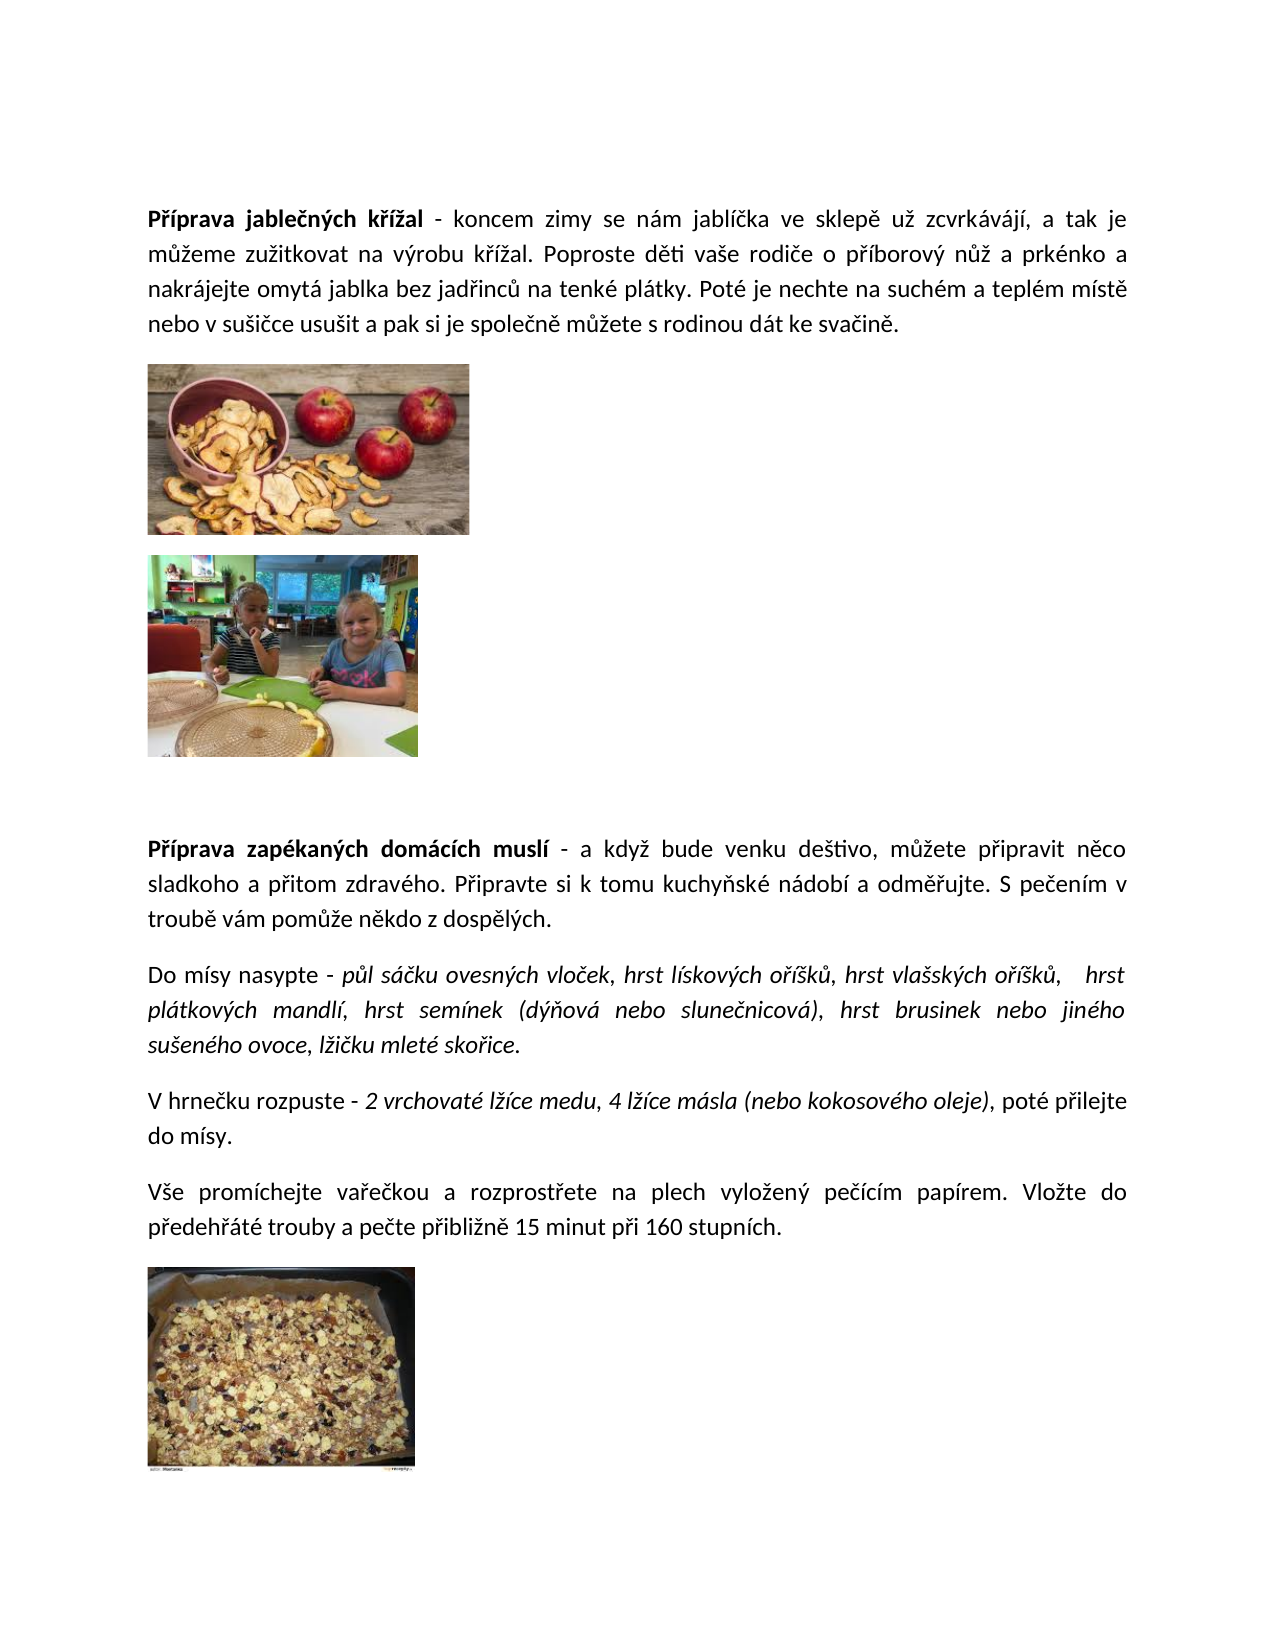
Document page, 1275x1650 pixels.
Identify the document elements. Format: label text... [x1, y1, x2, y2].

text Příprava zapékaných domácích muslí - a když bude venku deštivo, můžete připravit něco sladkoho a přitom zdravého. Připravte si k tomu kuchyňské nádobí a odměřujte. S pečením v troubě vám pomůže někdo z dospělých. [148, 834, 1127, 934]
text V hrnečku rozpuste - 2 vrchovaté lžíce medu, 4 lžíce másla (nebo kokosového oleje), poté přilejte do mísy. [148, 1085, 1127, 1151]
picture [147, 555, 418, 757]
text Do mísy nasypte - půl sáčku ovesných vloček, hrst lískových oříšků, hrst vlašských oříšků, hrst plátkových mandlí, hrst semínek (dýňová nebo slunečnicová), hrst brusinek nebo jiného sušeného ovoce, lžičku mleté skořice. [148, 959, 1127, 1060]
text Příprava jablečných křížal - koncem zimy se nám jablíčka ve sklepě už zcvrkávájí, a tak je můžeme zužitkovat na výrobu křížal. Poproste děti vaše rodiče o příborový nůž a prkénko a nakrájejte omytá jablka bez jadřinců na tenké plátky. Poté je nechte na suchém a teplém místě nebo v sušičce usušit a pak si je společně můžete s rodinou dát ke svačině. [148, 203, 1127, 339]
picture [147, 364, 470, 535]
text Vše promíchejte vařečkou a rozprostřete na plech vyložený pečícím papírem. Vložte do předehřáté trouby a pečte přibližně 15 minut při 160 stupních. [148, 1176, 1127, 1242]
picture [147, 1267, 415, 1472]
